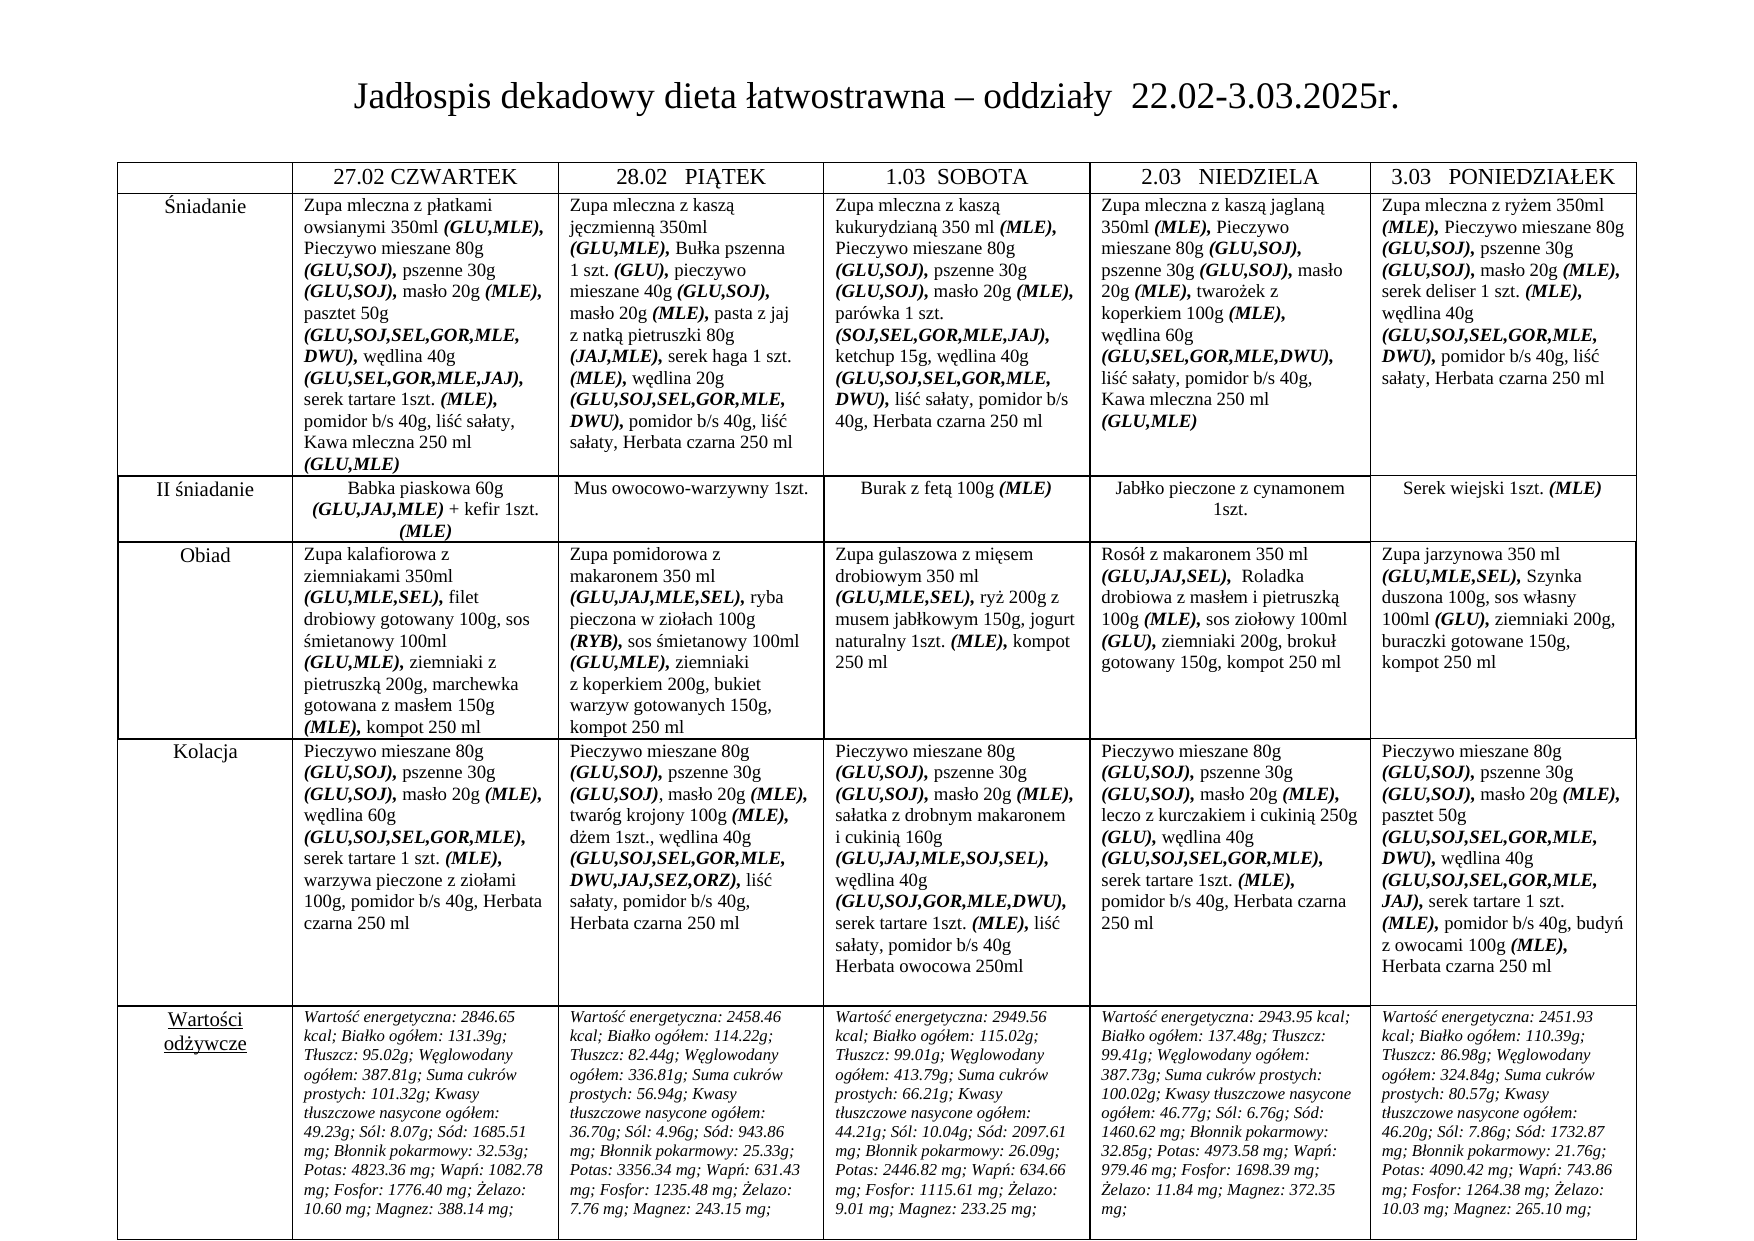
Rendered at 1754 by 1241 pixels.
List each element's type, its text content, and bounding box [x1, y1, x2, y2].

table_cell Zupa mleczna z płatkami owsianymi 350ml (GLU,MLE), Pieczywo mieszane 80g (GLU,SOJ), pszenne 30g (GLU,SOJ), masło 20g (MLE), pasztet 50g (GLU,SOJ,SEL,GOR,MLE, DWU), wędlina 40g (GLU,SEL,GOR,MLE,JAJ), serek tartare 1szt. (MLE), pomidor b/s 40g, liść sałaty, Kawa mleczna 250 ml (GLU,MLE) [293, 194, 558, 474]
table_cell Wartości odżywcze [118, 1007, 292, 1239]
table_cell Jabłko pieczone z cynamonem 1szt. [1091, 477, 1370, 541]
table_header 27.02 CZWARTEK [293, 163, 558, 193]
table_cell Rosół z makaronem 350 ml (GLU,JAJ,SEL), Roladka drobiowa z masłem i pietruszką 100g (MLE), sos ziołowy 100ml (GLU), ziemniaki 200g, brokuł gotowany 150g, kompot 250 ml [1091, 543, 1370, 737]
table_cell Babka piaskowa 60g (GLU,JAJ,MLE) + kefir 1szt. (MLE) [293, 477, 558, 541]
table_cell Zupa mleczna z kaszą jęczmienną 350ml (GLU,MLE), Bułka pszenna 1 szt. (GLU), pieczywo mieszane 40g (GLU,SOJ), masło 20g (MLE), pasta z jaj z natką pietruszki 80g (JAJ,MLE), serek haga 1 szt. (MLE), wędlina 20g (GLU,SOJ,SEL,GOR,MLE, DWU), pomidor b/s 40g, liść sałaty, Herbata czarna 250 ml [559, 194, 823, 474]
table_cell Zupa mleczna z ryżem 350ml (MLE), Pieczywo mieszane 80g (GLU,SOJ), pszenne 30g (GLU,SOJ), masło 20g (MLE), serek deliser 1 szt. (MLE), wędlina 40g (GLU,SOJ,SEL,GOR,MLE, DWU), pomidor b/s 40g, liść sałaty, Herbata czarna 250 ml [1371, 194, 1636, 474]
table_cell Pieczywo mieszane 80g (GLU,SOJ), pszenne 30g (GLU,SOJ), masło 20g (MLE), pasztet 50g (GLU,SOJ,SEL,GOR,MLE, DWU), wędlina 40g (GLU,SOJ,SEL,GOR,MLE, JAJ), serek tartare 1 szt. (MLE), pomidor b/s 40g, budyń z owocami 100g (MLE), Herbata czarna 250 ml [1371, 739, 1636, 1005]
table_cell Wartość energetyczna: 2846.65 kcal; Białko ogółem: 131.39g; Tłuszcz: 95.02g; Węglowodany ogółem: 387.81g; Suma cukrów prostych: 101.32g; Kwasy tłuszczowe nasycone ogółem: 49.23g; Sól: 8.07g; Sód: 1685.51 mg; Błonnik pokarmowy: 32.53g; Potas: 4823.36 mg; Wapń: 1082.78 mg; Fosfor: 1776.40 mg; Żelazo: 10.60 mg; Magnez: 388.14 mg; [293, 1007, 558, 1239]
table_cell Mus owocowo-warzywny 1szt. [559, 477, 823, 541]
table_header 3.03 PONIEDZIAŁEK [1371, 163, 1636, 193]
table_cell Wartość energetyczna: 2943.95 kcal; Białko ogółem: 137.48g; Tłuszcz: 99.41g; Węglowodany ogółem: 387.73g; Suma cukrów prostych: 100.02g; Kwasy tłuszczowe nasycone ogółem: 46.77g; Sól: 6.76g; Sód: 1460.62 mg; Błonnik pokarmowy: 32.85g; Potas: 4973.58 mg; Wapń: 979.46 mg; Fosfor: 1698.39 mg; Żelazo: 11.84 mg; Magnez: 372.35 mg; [1091, 1007, 1370, 1239]
table_cell Pieczywo mieszane 80g (GLU,SOJ), pszenne 30g (GLU,SOJ), masło 20g (MLE), twaróg krojony 100g (MLE), dżem 1szt., wędlina 40g (GLU,SOJ,SEL,GOR,MLE, DWU,JAJ,SEZ,ORZ), liść sałaty, pomidor b/s 40g, Herbata czarna 250 ml [559, 740, 823, 1005]
table_cell Zupa mleczna z kaszą kukurydzianą 350 ml (MLE), Pieczywo mieszane 80g (GLU,SOJ), pszenne 30g (GLU,SOJ), masło 20g (MLE), parówka 1 szt. (SOJ,SEL,GOR,MLE,JAJ), ketchup 15g, wędlina 40g (GLU,SOJ,SEL,GOR,MLE, DWU), liść sałaty, pomidor b/s 40g, Herbata czarna 250 ml [824, 194, 1089, 474]
table_cell Pieczywo mieszane 80g (GLU,SOJ), pszenne 30g (GLU,SOJ), masło 20g (MLE), wędlina 60g (GLU,SOJ,SEL,GOR,MLE), serek tartare 1 szt. (MLE), warzywa pieczone z ziołami 100g, pomidor b/s 40g, Herbata czarna 250 ml [293, 740, 558, 1005]
table_cell Obiad [119, 543, 292, 737]
table_cell Zupa pomidorowa z makaronem 350 ml (GLU,JAJ,MLE,SEL), ryba pieczona w ziołach 100g (RYB), sos śmietanowy 100ml (GLU,MLE), ziemniaki z koperkiem 200g, bukiet warzyw gotowanych 150g, kompot 250 ml [559, 543, 823, 737]
table_cell Zupa mleczna z kaszą jaglaną 350ml (MLE), Pieczywo mieszane 80g (GLU,SOJ), pszenne 30g (GLU,SOJ), masło 20g (MLE), twarożek z koperkiem 100g (MLE), wędlina 60g (GLU,SEL,GOR,MLE,DWU), liść sałaty, pomidor b/s 40g, Kawa mleczna 250 ml (GLU,MLE) [1091, 194, 1370, 474]
table_cell Zupa kalafiorowa z ziemniakami 350ml (GLU,MLE,SEL), filet drobiowy gotowany 100g, sos śmietanowy 100ml (GLU,MLE), ziemniaki z pietruszką 200g, marchewka gotowana z masłem 150g (MLE), kompot 250 ml [293, 543, 558, 737]
table_cell Zupa gulaszowa z mięsem drobiowym 350 ml (GLU,MLE,SEL), ryż 200g z musem jabłkowym 150g, jogurt naturalny 1szt. (MLE), kompot 250 ml [825, 543, 1089, 737]
table_cell Serek wiejski 1szt. (MLE) [1371, 476, 1636, 541]
table_cell Pieczywo mieszane 80g (GLU,SOJ), pszenne 30g (GLU,SOJ), masło 20g (MLE), leczo z kurczakiem i cukinią 250g (GLU), wędlina 40g (GLU,SOJ,SEL,GOR,MLE), serek tartare 1szt. (MLE), pomidor b/s 40g, Herbata czarna 250 ml [1091, 740, 1370, 1005]
table_cell Wartość energetyczna: 2458.46 kcal; Białko ogółem: 114.22g; Tłuszcz: 82.44g; Węglowodany ogółem: 336.81g; Suma cukrów prostych: 56.94g; Kwasy tłuszczowe nasycone ogółem: 36.70g; Sól: 4.96g; Sód: 943.86 mg; Błonnik pokarmowy: 25.33g; Potas: 3356.34 mg; Wapń: 631.43 mg; Fosfor: 1235.48 mg; Żelazo: 7.76 mg; Magnez: 243.15 mg; [559, 1007, 823, 1239]
table_cell II śniadanie [119, 477, 292, 541]
table_header 1.03 SOBOTA [824, 163, 1089, 193]
table_cell Pieczywo mieszane 80g (GLU,SOJ), pszenne 30g (GLU,SOJ), masło 20g (MLE), sałatka z drobnym makaronem i cukinią 160g (GLU,JAJ,MLE,SOJ,SEL), wędlina 40g (GLU,SOJ,GOR,MLE,DWU), serek tartare 1szt. (MLE), liść sałaty, pomidor b/s 40g Herbata owocowa 250ml [824, 740, 1089, 1005]
table_cell Śniadanie [118, 194, 292, 474]
table_cell Kolacja [118, 740, 292, 1005]
table_header 28.02 PIĄTEK [559, 163, 823, 193]
table_cell Zupa jarzynowa 350 ml (GLU,MLE,SEL), Szynka duszona 100g, sos własny 100ml (GLU), ziemniaki 200g, buraczki gotowane 150g, kompot 250 ml [1371, 542, 1635, 737]
table_header 2.03 NIEDZIELA [1091, 163, 1370, 193]
table_cell Wartość energetyczna: 2451.93 kcal; Białko ogółem: 110.39g; Tłuszcz: 86.98g; Węglowodany ogółem: 324.84g; Suma cukrów prostych: 80.57g; Kwasy tłuszczowe nasycone ogółem: 46.20g; Sól: 7.86g; Sód: 1732.87 mg; Błonnik pokarmowy: 21.76g; Potas: 4090.42 mg; Wapń: 743.86 mg; Fosfor: 1264.38 mg; Żelazo: 10.03 mg; Magnez: 265.10 mg; [1371, 1006, 1636, 1239]
table_header [118, 163, 292, 193]
table_cell Burak z fetą 100g (MLE) [825, 477, 1089, 541]
table_cell Wartość energetyczna: 2949.56 kcal; Białko ogółem: 115.02g; Tłuszcz: 99.01g; Węglowodany ogółem: 413.79g; Suma cukrów prostych: 66.21g; Kwasy tłuszczowe nasycone ogółem: 44.21g; Sól: 10.04g; Sód: 2097.61 mg; Błonnik pokarmowy: 26.09g; Potas: 2446.82 mg; Wapń: 634.66 mg; Fosfor: 1115.61 mg; Żelazo: 9.01 mg; Magnez: 233.25 mg; [824, 1007, 1089, 1239]
